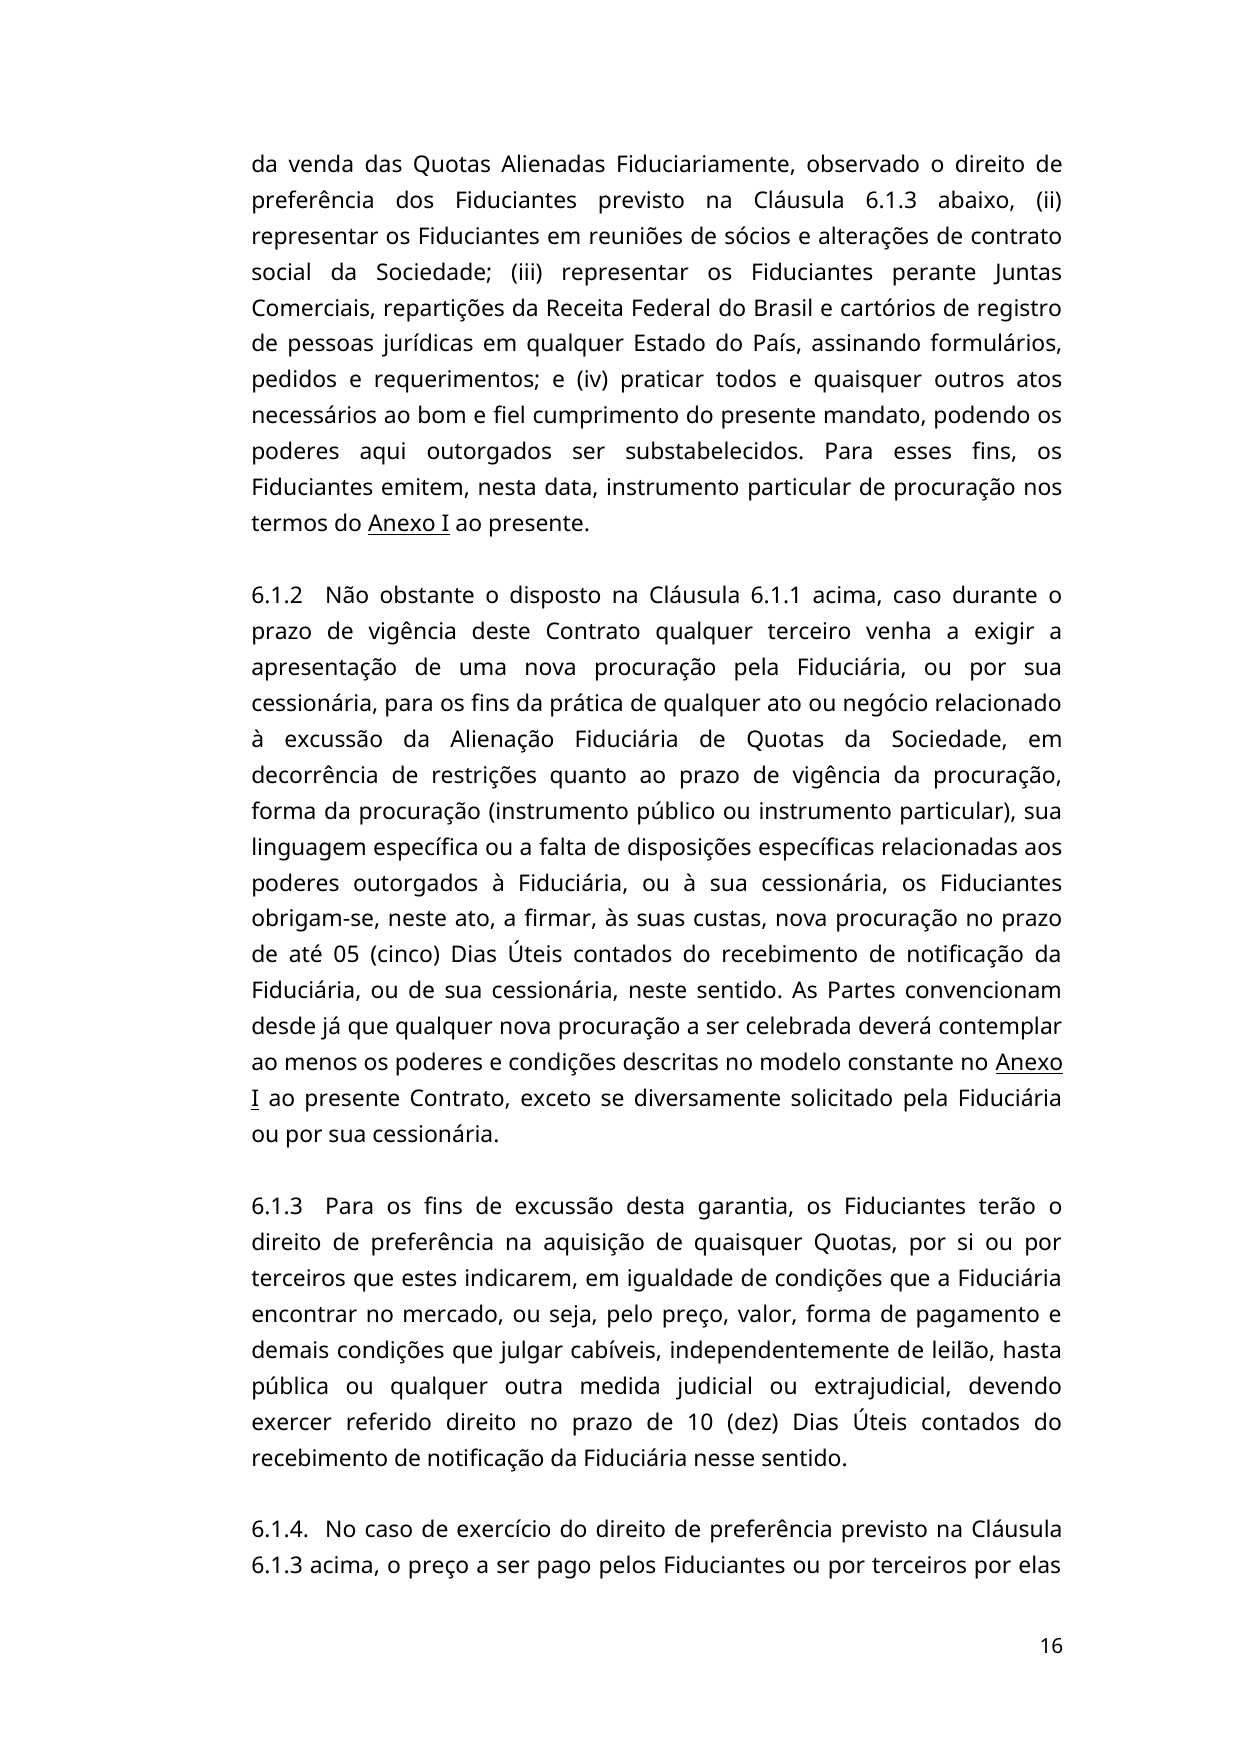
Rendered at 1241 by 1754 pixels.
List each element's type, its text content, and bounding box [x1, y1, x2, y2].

text 6.1.2 Não obstante o disposto na Cláusula 6.1.1 acima, caso durante o prazo de vigência deste Contrato qualquer terceiro venha a exigir a apresentação de uma nova procuração pela Fiduciária, ou por sua cessionária, para os fins da prática de qualquer ato ou negócio relacionado à excussão da Alienação Fiduciária de Quotas da Sociedade, em decorrência de restrições quanto ao prazo de vigência da procuração, forma da procuração (instrumento público ou instrumento particular), sua linguagem específica ou a falta de disposições específicas relacionadas aos poderes outorgados à Fiduciária, ou à sua cessionária, os Fiduciantes obrigam-se, neste ato, a firmar, às suas custas, nova procuração no prazo de até 05 (cinco) Dias Úteis contados do recebimento de notificação da Fiduciária, ou de sua cessionária, neste sentido. As Partes convencionam desde já que qualquer nova procuração a ser celebrada deverá contemplar ao menos os poderes e condições descritas no modelo constante no Anexo I ao presente Contrato, exceto se diversamente solicitado pela Fiduciária ou por sua cessionária. [251, 579, 1063, 1149]
text 6.1.3 Para os fins de excussão desta garantia, os Fiduciantes terão o direito de preferência na aquisição de quaisquer Quotas, por si ou por terceiros que estes indicarem, em igualdade de condições que a Fiduciária encontrar no mercado, ou seja, pelo preço, valor, forma de pagamento e demais condições que julgar cabíveis, independentemente de leilão, hasta pública ou qualquer outra medida judicial ou extrajudicial, devendo exercer referido direito no prazo de 10 (dez) Dias Úteis contados do recebimento de notificação da Fiduciária nesse sentido. [251, 1190, 1063, 1473]
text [251, 148, 1063, 538]
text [251, 1513, 1063, 1581]
